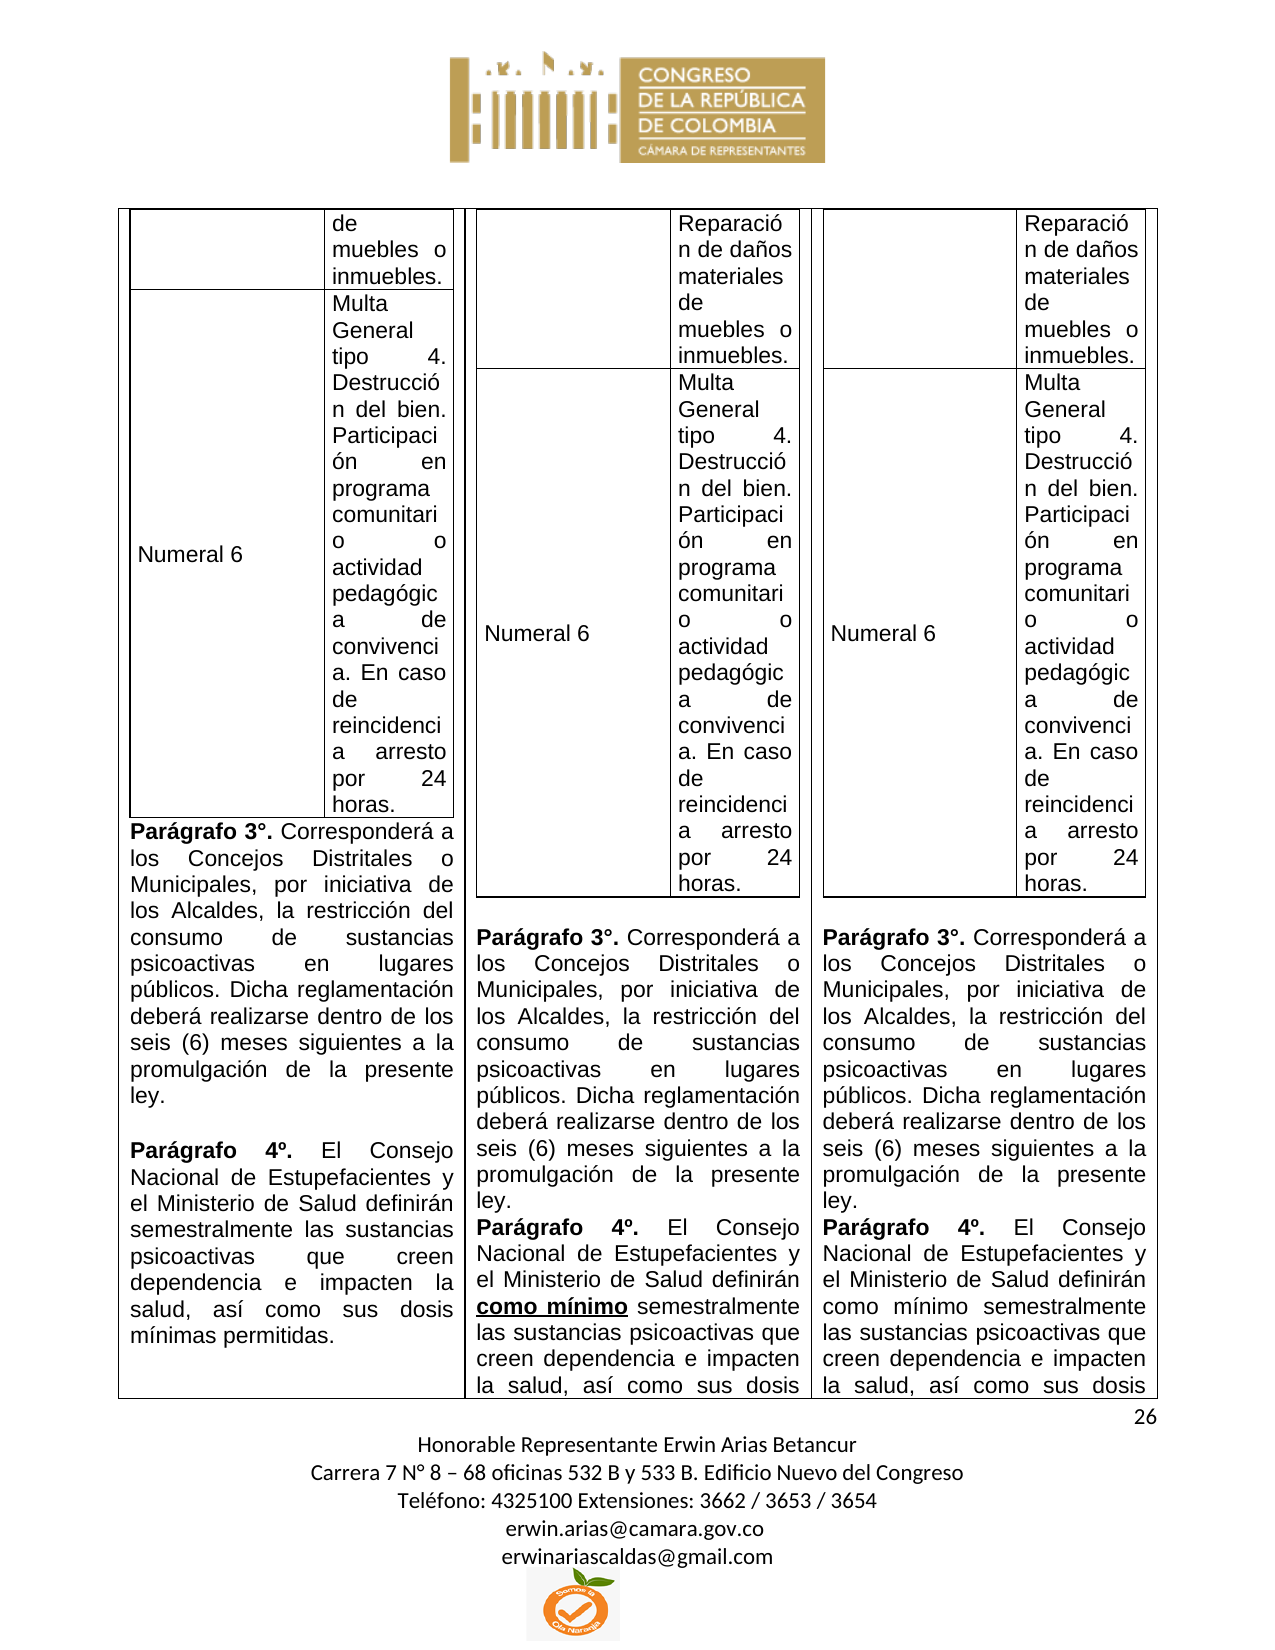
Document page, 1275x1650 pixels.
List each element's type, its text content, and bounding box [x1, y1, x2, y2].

picture [526, 1567, 620, 1641]
picture [449, 51, 826, 163]
